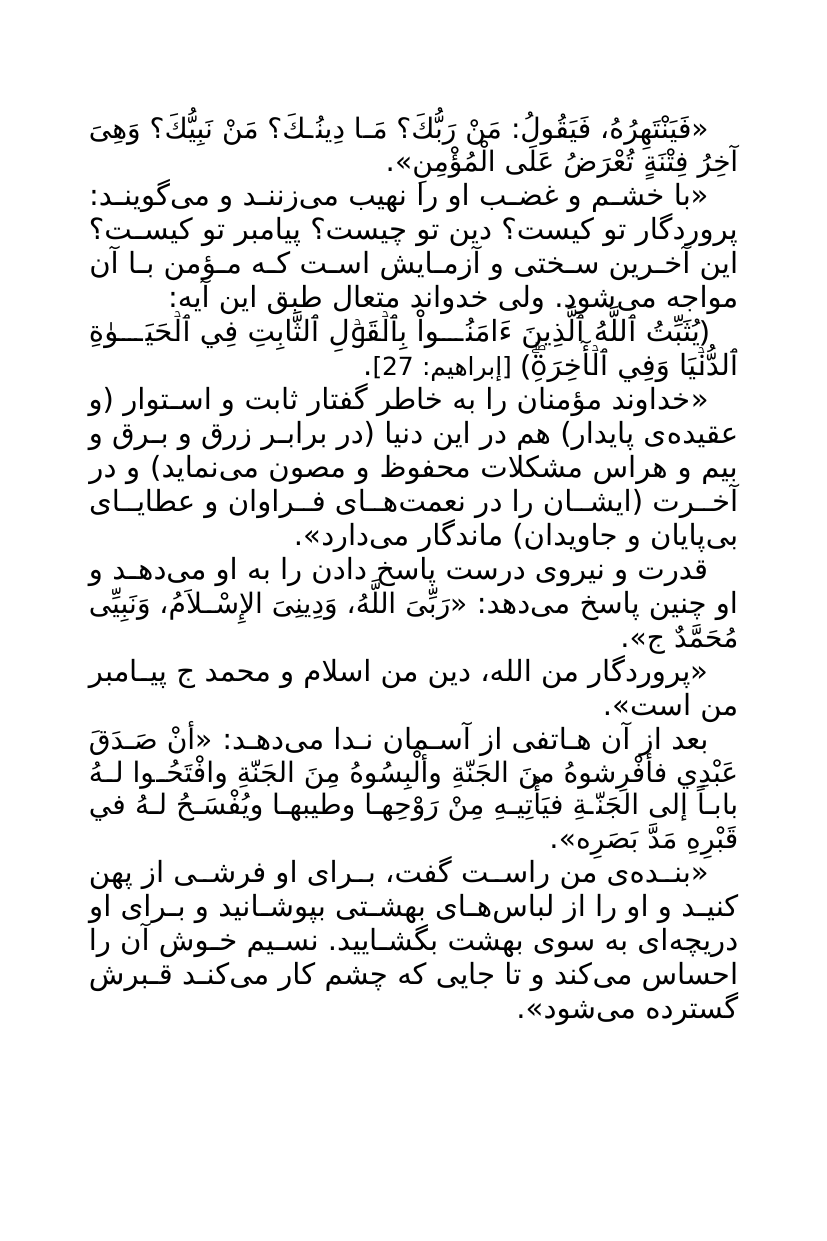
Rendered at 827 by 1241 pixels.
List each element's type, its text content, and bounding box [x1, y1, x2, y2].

text «بنده‌ی من راست گفت، برای او فرشی از پهن کنید و او را از لباس‌های بهشتی بپوشانید و برای او دریچه‌ای به سوی بهشت بگشایید. نسیم خوش آن را احساس می‌کند و تا جایی که چشم کار می‌کند قبرش گسترده می‌شود». [89, 855, 738, 1025]
text بعد از آن هاتفی از آسمان ندا می‌دهد: «أنْ صَدَقَ عَبْدِي فأفْرِشوهُ منَ الجَنّةِ وألْبِسُوهُ مِنَ الجَنّةِ وافْتَحُوا لهُ باباً إلى الجَنّةِ فيَأْتِيهِ مِنْ رَوْحِها وطيبها ويُفْسَحُ لهُ في قَبْرِهِ مَدَّ بَصَرِه». [89, 722, 738, 855]
text «خداوند مؤمنان را به خاطر گفتار ثابت و استوار (و عقیده‌ی پایدار) هم در این دنیا (در برابر زرق و برق و بیم و هراس مشکلات محفوظ و مصون می‌نماید) و در آخرت (ایشان را در نعمت‌های فراوان و عطایای بی‌پایان و جاویدان) ماندگار می‌دارد». [89, 382, 738, 552]
text ﴿يُثَبِّتُ ٱللَّهُ ٱلَّذِينَ ءَامَنُواْ بِٱلۡقَوۡلِ ٱلثَّابِتِ فِي ٱلۡحَيَوٰةِ ٱلدُّنۡيَا وَفِي ٱلۡأٓخِرَةِۖ﴾ [إبراهیم: 27]. [89, 314, 738, 382]
text «با خشم و غضب او را نهیب می‌زنند و می‌گویند: پروردگار تو کیست؟ دین تو چیست؟ پیامبر تو کیست؟ این آخرین سختی و آزمایش است که مؤمن با آن مواجه می‌شود. ولی خدواند متعال طبق این آیه: [89, 179, 738, 314]
text «پروردگار من الله، دین من اسلام و محمد ج پیامبر من است». [89, 654, 738, 722]
text «فَيَنْتَهِرُهُ، فَيَقُولُ: مَنْ رَبُّكَ؟ مَا دِينُكَ؟ مَنْ نَبِيُّكَ؟ وَهِىَ آخِرُ فِتْنَةٍ تُعْرَضُ عَلَى الْمُؤْمِنِ». [89, 112, 738, 179]
text قدرت و نیروی درست پاسخ دادن را به او می‌دهد و او چنین پاسخ می‌دهد: «رَبِّىَ اللَّهُ، وَدِينِىَ الإِسْلاَمُ، وَنَبِيِّى مُحَمَّدٌ ج». [89, 552, 738, 654]
